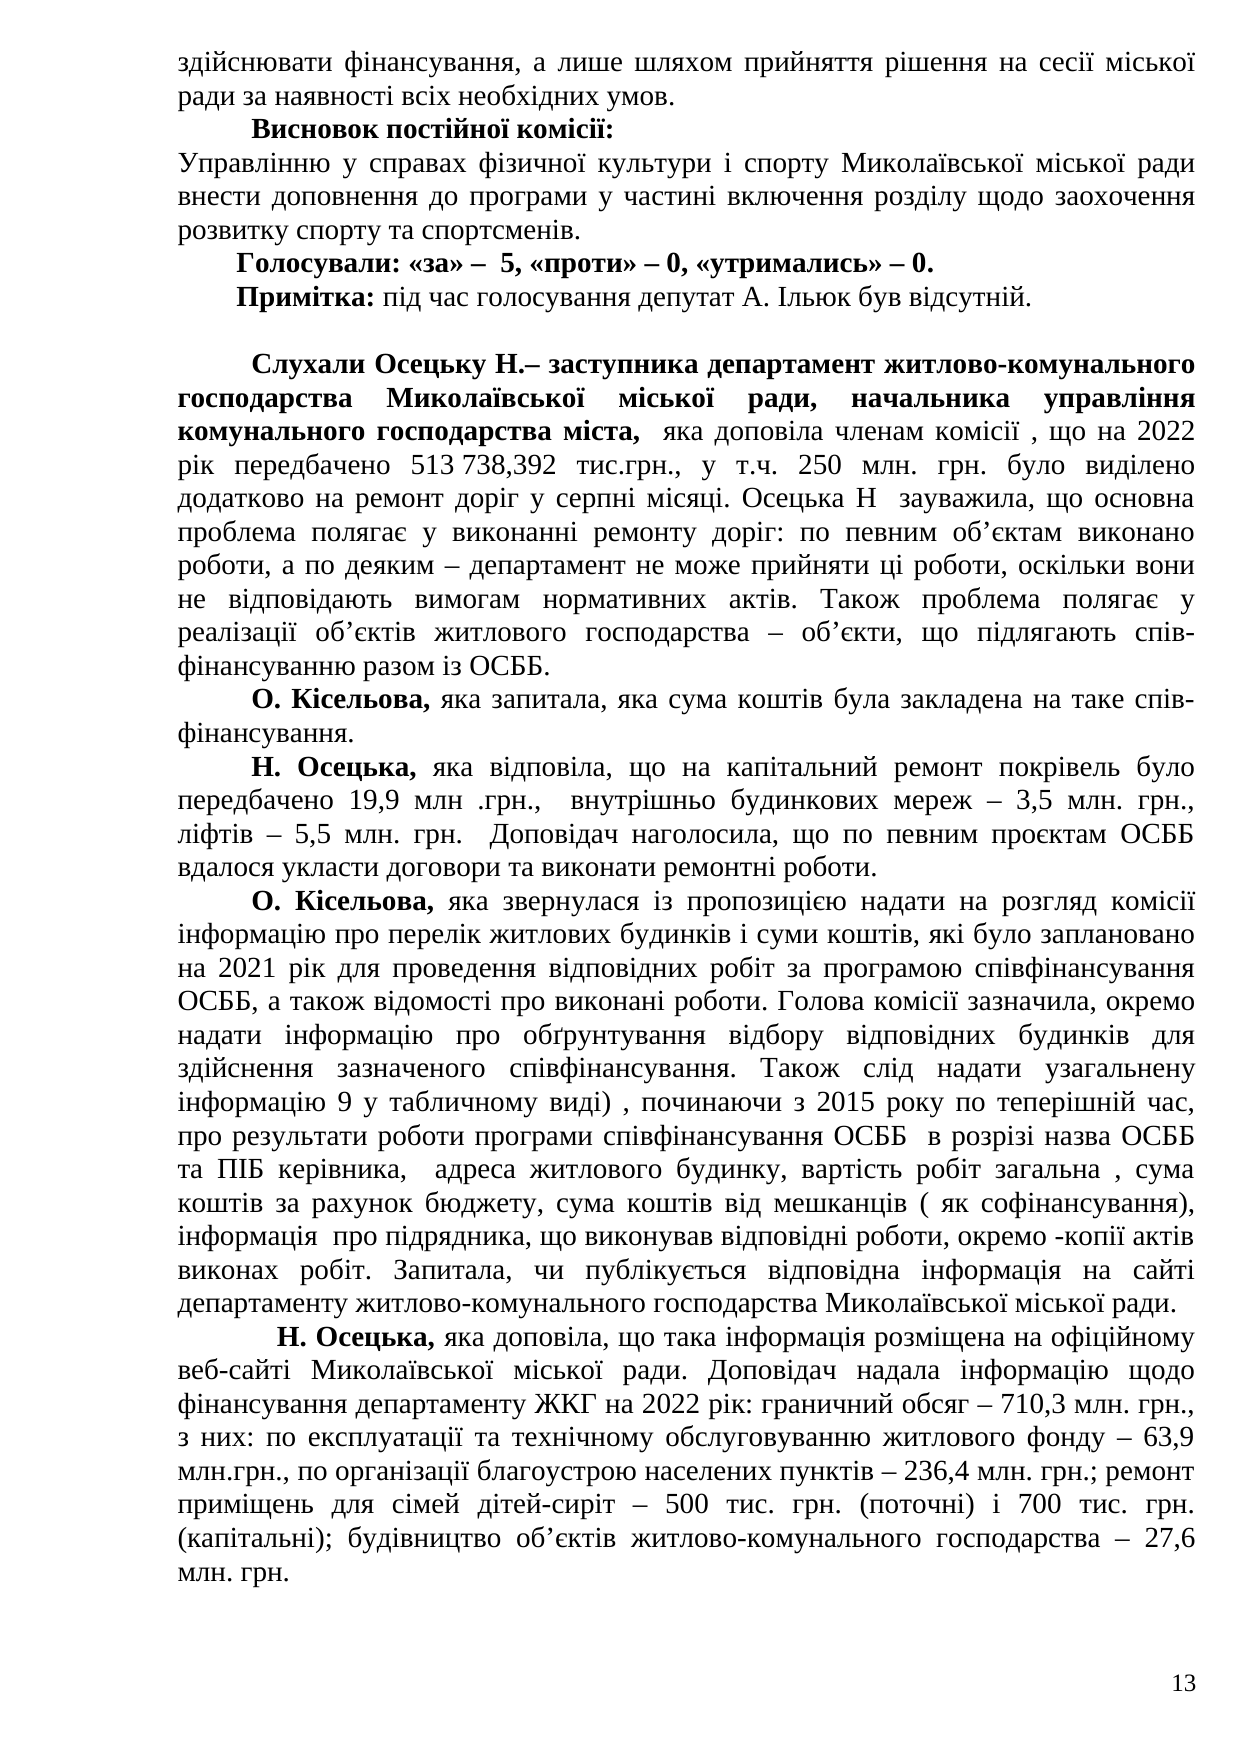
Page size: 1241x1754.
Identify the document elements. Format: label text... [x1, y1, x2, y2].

list О. Кісельова, яка запитала, яка сума коштів була закладена на таке спів- фінансування. [177, 682, 1196, 749]
text Голосували: «за» – 5, «проти» – 0, «утримались» – 0. [177, 246, 1196, 279]
list О. Кісельова, яка звернулася із пропозицією надати на розгляд комісії інформацію про перелік житлових будинків і суми коштів, які було заплановано на 2021 рік для проведення відповідних робіт за програмою співфінансування ОСББ, а також відомості про виконані роботи. Голова комісії зазначила, окремо надати інформацію про обґрунтування відбору відповідних будинків для здійснення зазначеного співфінансування. Також слід надати узагальнену інформацію 9 у табличному виді) , починаючи з 2015 року по теперішній час, про результати роботи програми співфінансування ОСББ в розрізі назва ОСББ та ПІБ керівника, адреса житлового будинку, вартість робіт загальна , сума коштів за рахунок бюджету, сума коштів від мешканців ( як софінансування), інформація про підрядника, що виконував відповідні роботи, окремо -копії актів виконах робіт. Запитала, чи публікується відповідна інформація на сайті департаменту житлово-комунального господарства Миколаївської міської ради. [177, 883, 1196, 1319]
text Висновок постійної комісії: [177, 111, 1196, 145]
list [177, 44, 1196, 111]
text Примітка: під час голосування депутат А. Ільюк був відсутній. [177, 279, 1196, 313]
list Управлінню у справах фізичної культури і спорту Миколаївської міської ради внести доповнення до програми у частині включення розділу щодо заохочення розвитку спорту та спортсменів. [177, 145, 1196, 246]
list Н. Осецька, яка відповіла, що на капітальний ремонт покрівель було передбачено 19,9 млн .грн., внутрішньо будинкових мереж – 3,5 млн. грн., ліфтів – 5,5 млн. грн. Доповідач наголосила, що по певним проєктам ОСББ вдалося укласти договори та виконати ремонтні роботи. [177, 749, 1196, 883]
text Слухали Осецьку Н.– заступника департамент житлово-комунального господарства Миколаївської міської ради, начальника управління комунального господарства міста, яка доповіла членам комісії , що на 2022 рік передбачено 513 738,392 тис.грн., у т.ч. 250 млн. грн. було виділено додатково на ремонт доріг у серпні місяці. Осецька Н зауважила, що основна проблема полягає у виконанні ремонту доріг: по певним об’єктам виконано роботи, а по деяким – департамент не може прийняти ці роботи, оскільки вони не відповідають вимогам нормативних актів. Також проблема полягає у реалізації об’єктів житлового господарства – об’єкти, що підлягають спів- фінансуванню разом із ОСББ. [177, 346, 1196, 682]
list Н. Осецька, яка доповіла, що така інформація розміщена на офіційному веб-сайті Миколаївської міської ради. Доповідач надала інформацію щодо фінансування департаменту ЖКГ на 2022 рік: граничний обсяг – 710,3 млн. грн., з них: по експлуатації та технічному обслуговуванню житлового фонду – 63,9 млн.грн., по організації благоустрою населених пунктів – 236,4 млн. грн.; ремонт приміщень для сімей дітей-сиріт – 500 тис. грн. (поточні) і 700 тис. грн. (капітальні); будівництво об’єктів житлово-комунального господарства – 27,6 млн. грн. [177, 1319, 1196, 1587]
